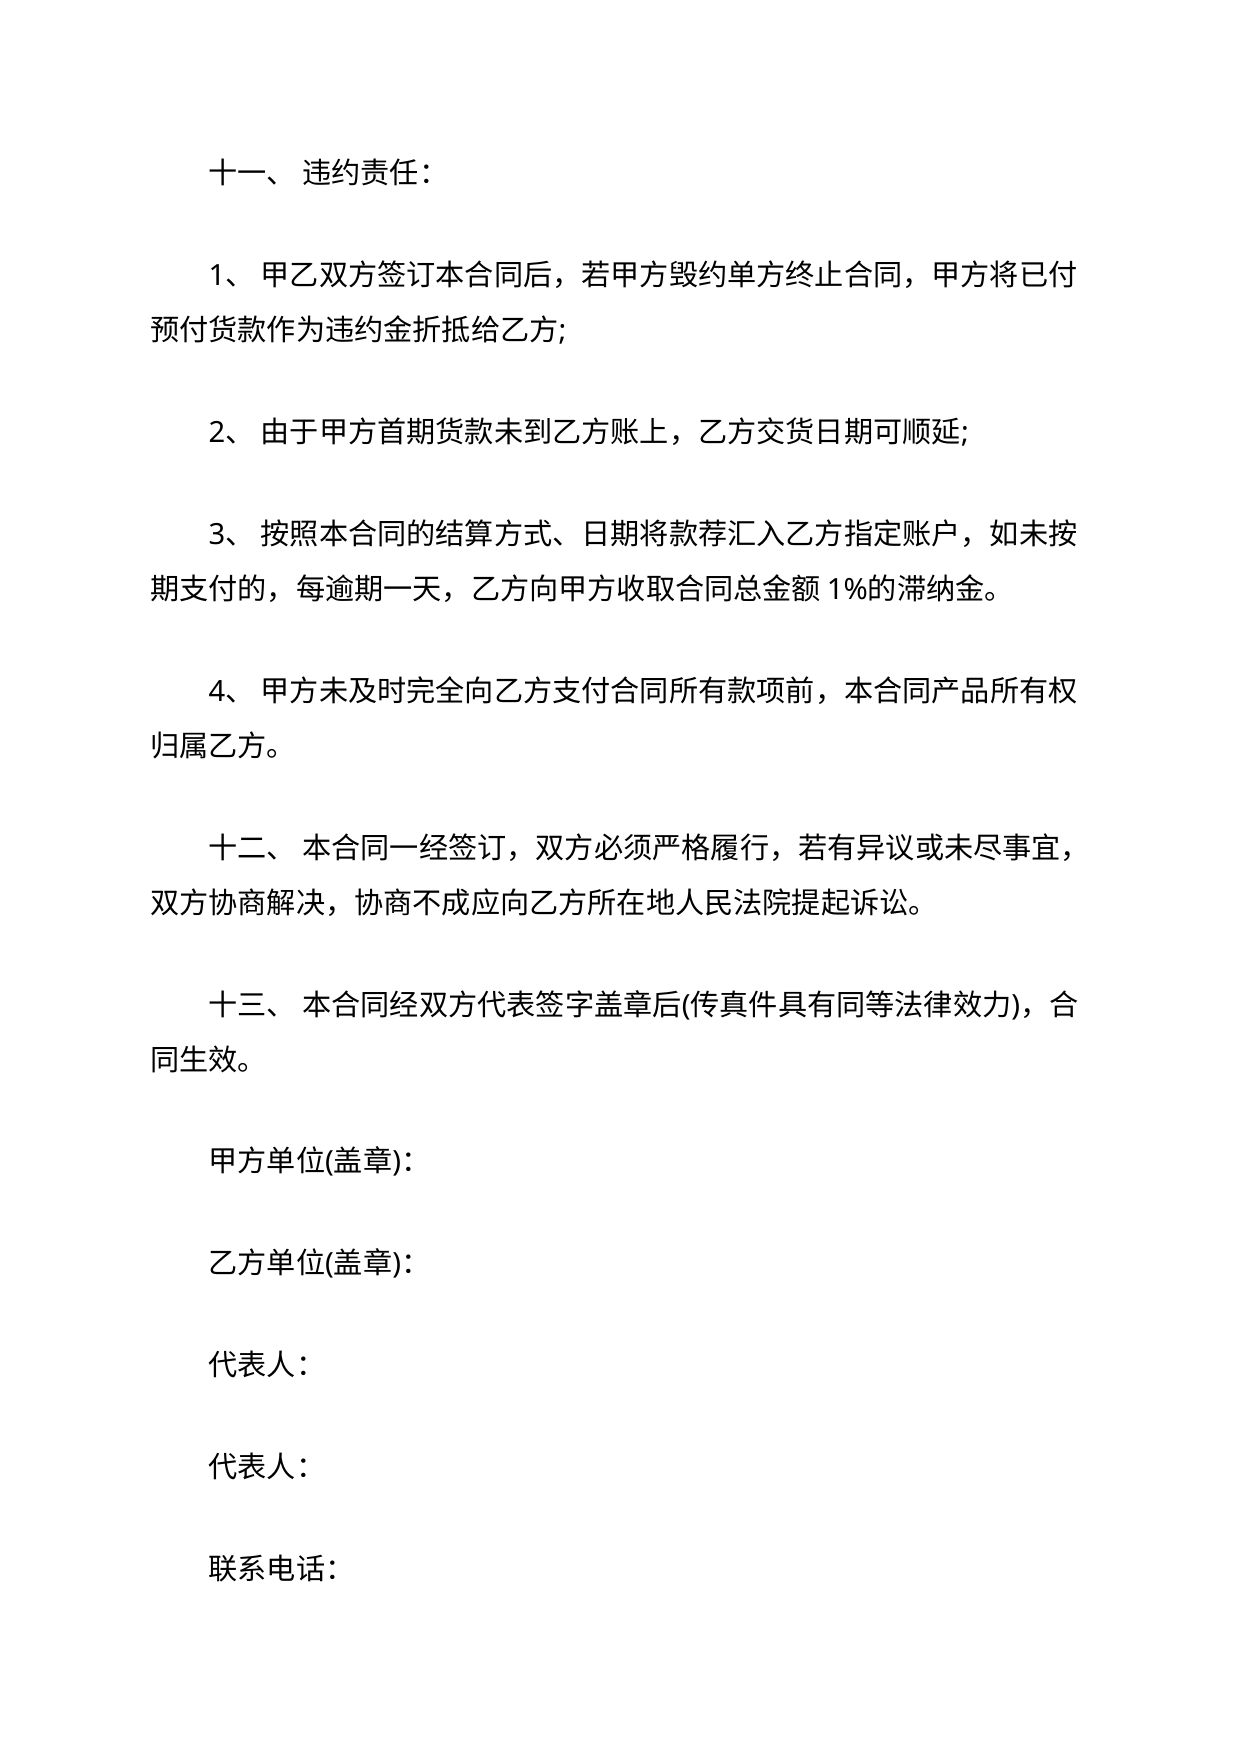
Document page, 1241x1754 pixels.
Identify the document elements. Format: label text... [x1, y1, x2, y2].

text 十一、 违约责任： [150, 150, 1090, 192]
text 乙方单位(盖章)： [150, 1240, 1090, 1282]
text 4、 甲方未及时完全向乙方支付合同所有款项前，本合同产品所有权归属乙方。 [150, 668, 1090, 765]
text 联系电话： [150, 1545, 1090, 1588]
text 1、 甲乙双方签订本合同后，若甲方毁约单方终止合同，甲方将已付预付货款作为违约金折抵给乙方; [150, 252, 1090, 349]
text 十三、 本合同经双方代表签字盖章后(传真件具有同等法律效力)，合同生效。 [150, 981, 1090, 1078]
text 2、 由于甲方首期货款未到乙方账上，乙方交货日期可顺延; [150, 409, 1090, 451]
text 十二、 本合同一经签订，双方必须严格履行，若有异议或未尽事宜，双方协商解决，协商不成应向乙方所在地人民法院提起诉讼。 [150, 824, 1090, 922]
text 甲方单位(盖章)： [150, 1138, 1090, 1180]
text 3、 按照本合同的结算方式、日期将款荐汇入乙方指定账户，如未按期支付的，每逾期一天，乙方向甲方收取合同总金额1%的滞纳金。 [150, 511, 1090, 608]
text 代表人： [150, 1342, 1090, 1384]
text 代表人： [150, 1444, 1090, 1486]
